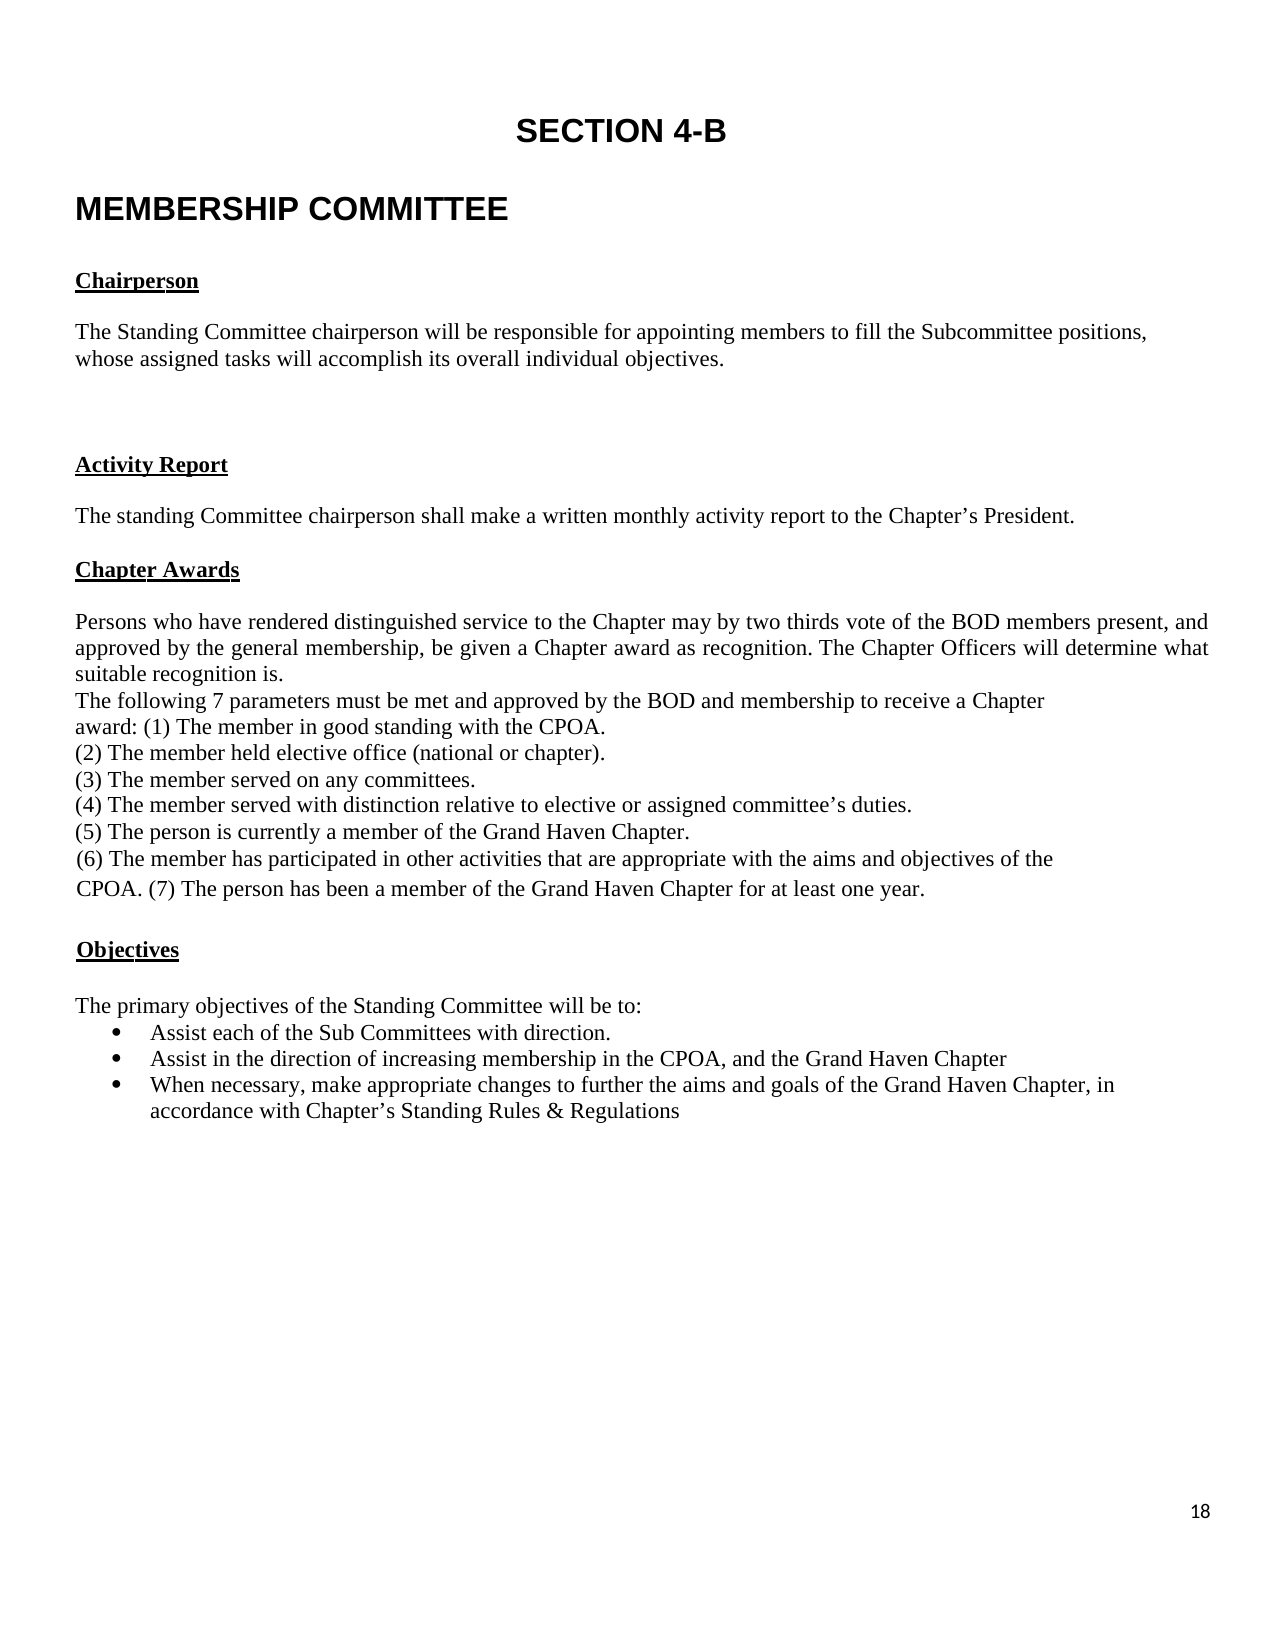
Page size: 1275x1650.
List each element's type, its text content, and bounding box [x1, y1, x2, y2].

text Objectives [76, 935, 1125, 963]
text (6) The member has participated in other activities that are appropriate with the aims and objectives of the CPOA. (7) The person has been a member of the Grand Haven Chapter for at least one year. [76, 845, 1125, 901]
text (2) The member held elective office (national or chapter). (3) The member served on any committees. [75, 740, 609, 792]
text Chairperson [75, 266, 1227, 292]
text The following 7 parameters must be met and approved by the BOD and membership to receive a Chapter award: (1) The member in good standing with the CPOA. [75, 687, 1112, 739]
text SECTION 4-B [510, 111, 732, 149]
list When necessary, make appropriate changes to further the aims and goals of the Grand Haven Chapter, in accordance with Chapter’s Standing Rules & Regulations [112, 1071, 1163, 1123]
text (4) The member served with distinction relative to elective or assigned committee’s duties. [75, 792, 1005, 818]
text Chapter Awards [75, 556, 1227, 582]
text The standing Committee chairperson shall make a written monthly activity report to the Chapter’s President. [75, 502, 1227, 528]
text Activity Report [75, 450, 1227, 476]
text The Standing Committee chairperson will be responsible for appointing members to fill the Subcommittee positions, whose assigned tasks will accomplish its overall individual objectives. [75, 318, 1148, 423]
list Assist each of the Sub Committees with direction. [112, 1019, 1227, 1045]
text (5) The person is currently a member of the Grand Haven Chapter. [75, 818, 691, 845]
text Persons who have rendered distinguished service to the Chapter may by two thirds vote of the BOD members present, and approved by the general membership, be given a Chapter award as recognition. The Chapter Officers will determine what suitable recognition is. [75, 608, 1209, 687]
text MEMBERSHIP COMMITTEE [75, 189, 1227, 228]
list Assist in the direction of increasing membership in the CPOA, and the Grand Haven Chapter [112, 1045, 1227, 1071]
text The primary objectives of the Standing Committee will be to: [75, 992, 1227, 1019]
